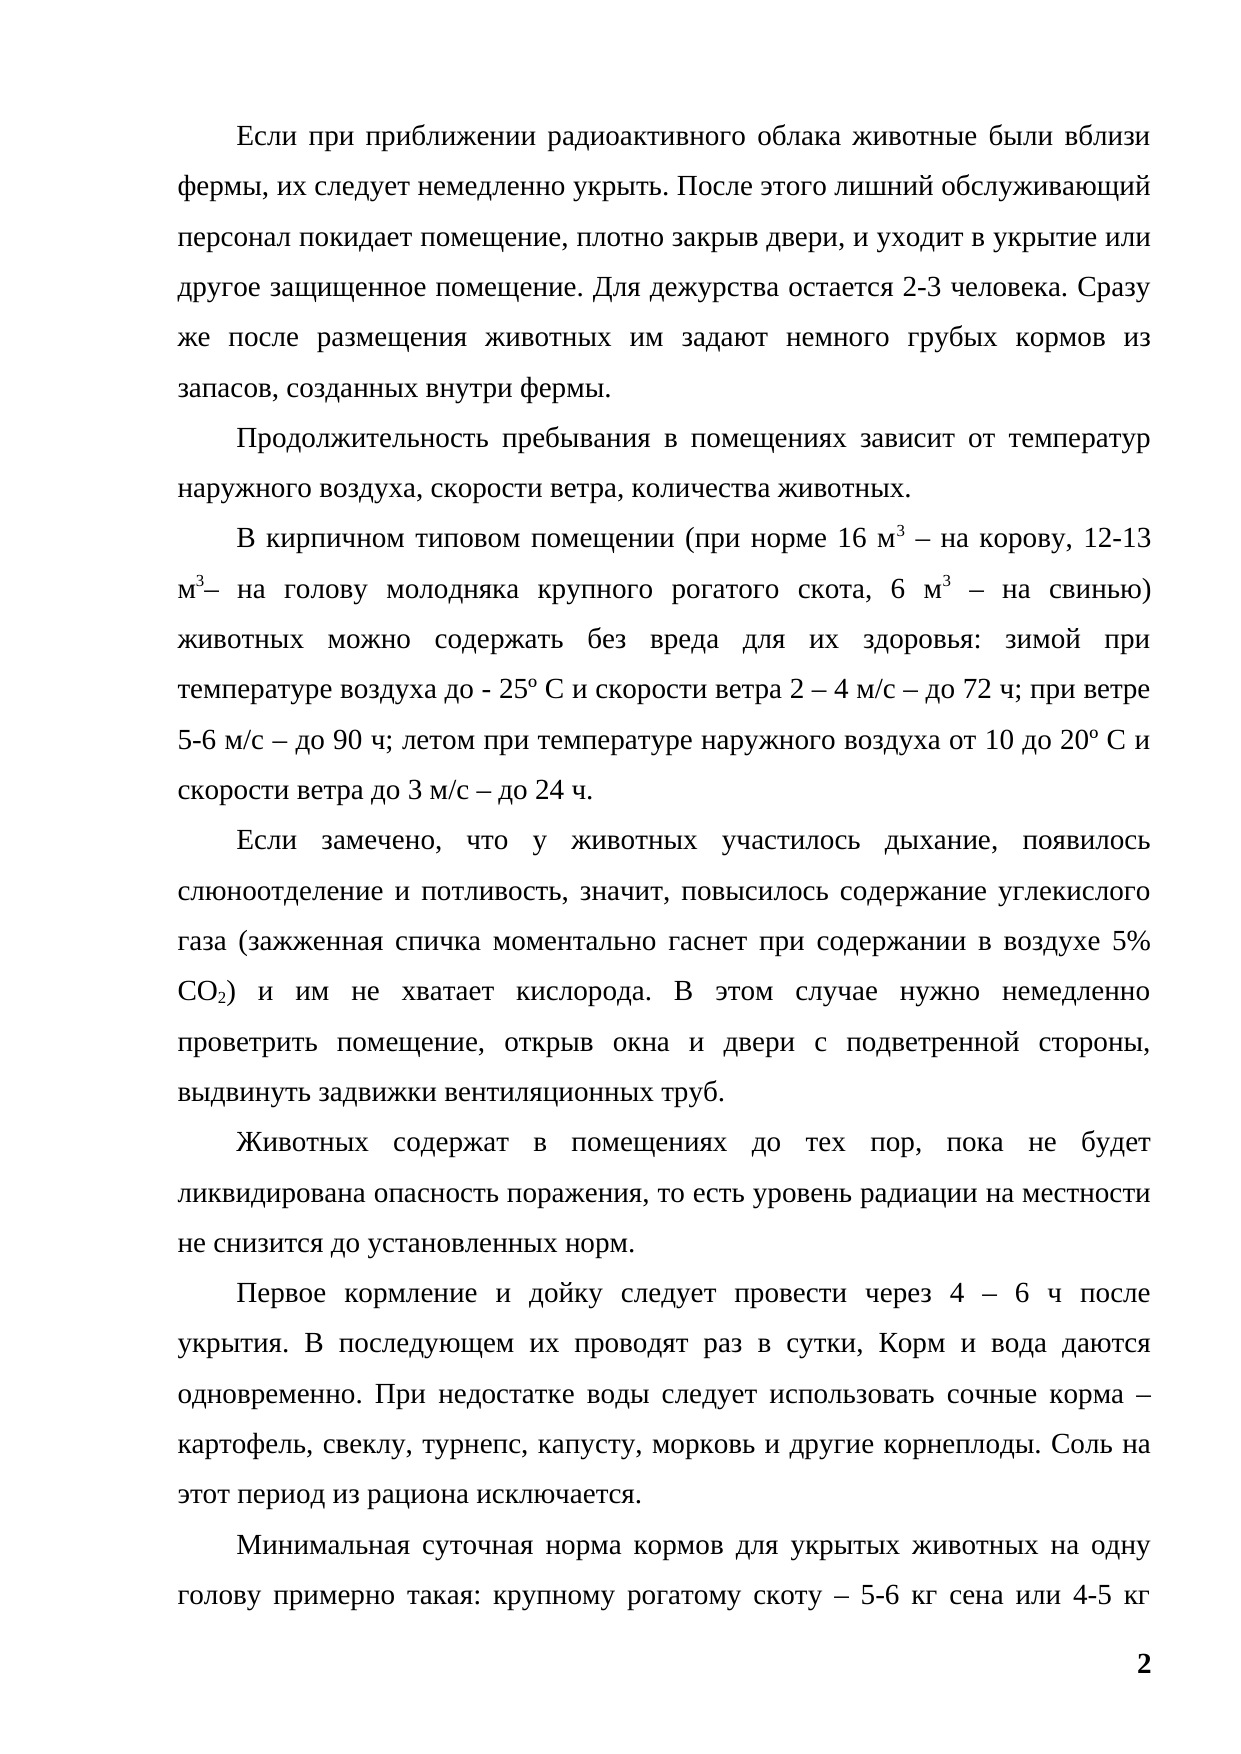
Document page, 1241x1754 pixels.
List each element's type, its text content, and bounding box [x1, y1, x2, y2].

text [177, 1527, 1152, 1611]
text Если замечено, что у животных участилось дыхание, появилось слюноотделение и потливость, значит, повысилось содержание углекислого газа (зажженная спичка моментально гаснет при содержании в воздухе 5% СО2) и им не хватает кислорода. В этом случае нужно немедленно проветрить помещение, открыв окна и двери с подветренной стороны, выдвинуть задвижки вентиляционных труб. [177, 822, 1152, 1108]
text Первое кормление и дойку следует провести через 4 – 6 ч после укрытия. В последующем их проводят раз в сутки, Корм и вода даются одновременно. При недостатке воды следует использовать сочные корма – картофель, свеклу, турнепс, капусту, морковь и другие корнеплоды. Соль на этот период из рациона исключается. [177, 1275, 1152, 1510]
text Если при приближении радиоактивного облака животные были вблизи фермы, их следует немедленно укрыть. После этого лишний обслуживающий персонал покидает помещение, плотно закрыв двери, и уходит в укрытие или другое защищенное помещение. Для дежурства остается 2-3 человека. Сразу же после размещения животных им задают немного грубых кормов из запасов, созданных внутри фермы. [177, 118, 1152, 403]
text Продолжительность пребывания в помещениях зависит от температур наружного воздуха, скорости ветра, количества животных. [177, 420, 1152, 504]
text Животных содержат в помещениях до тех пор, пока не будет ликвидирована опасность поражения, то есть уровень радиации на местности не снизится до установленных норм. [177, 1124, 1152, 1258]
text В кирпичном типовом помещении (при норме – на корову, 12-13 м3– на голову молодняка крупного рогатого скота, – на свинью) животных можно содержать без вреда для их здоровья: зимой при температуре воздуха до - 25º С и скорости ветра 2 – 4 м/с – до 72 ч; при ветре 5-6 м/с – до 90 ч; летом при температуре наружного воздуха от 10 до 20º С и скорости ветра до 3 м/с – до 24 ч. [177, 521, 1152, 806]
